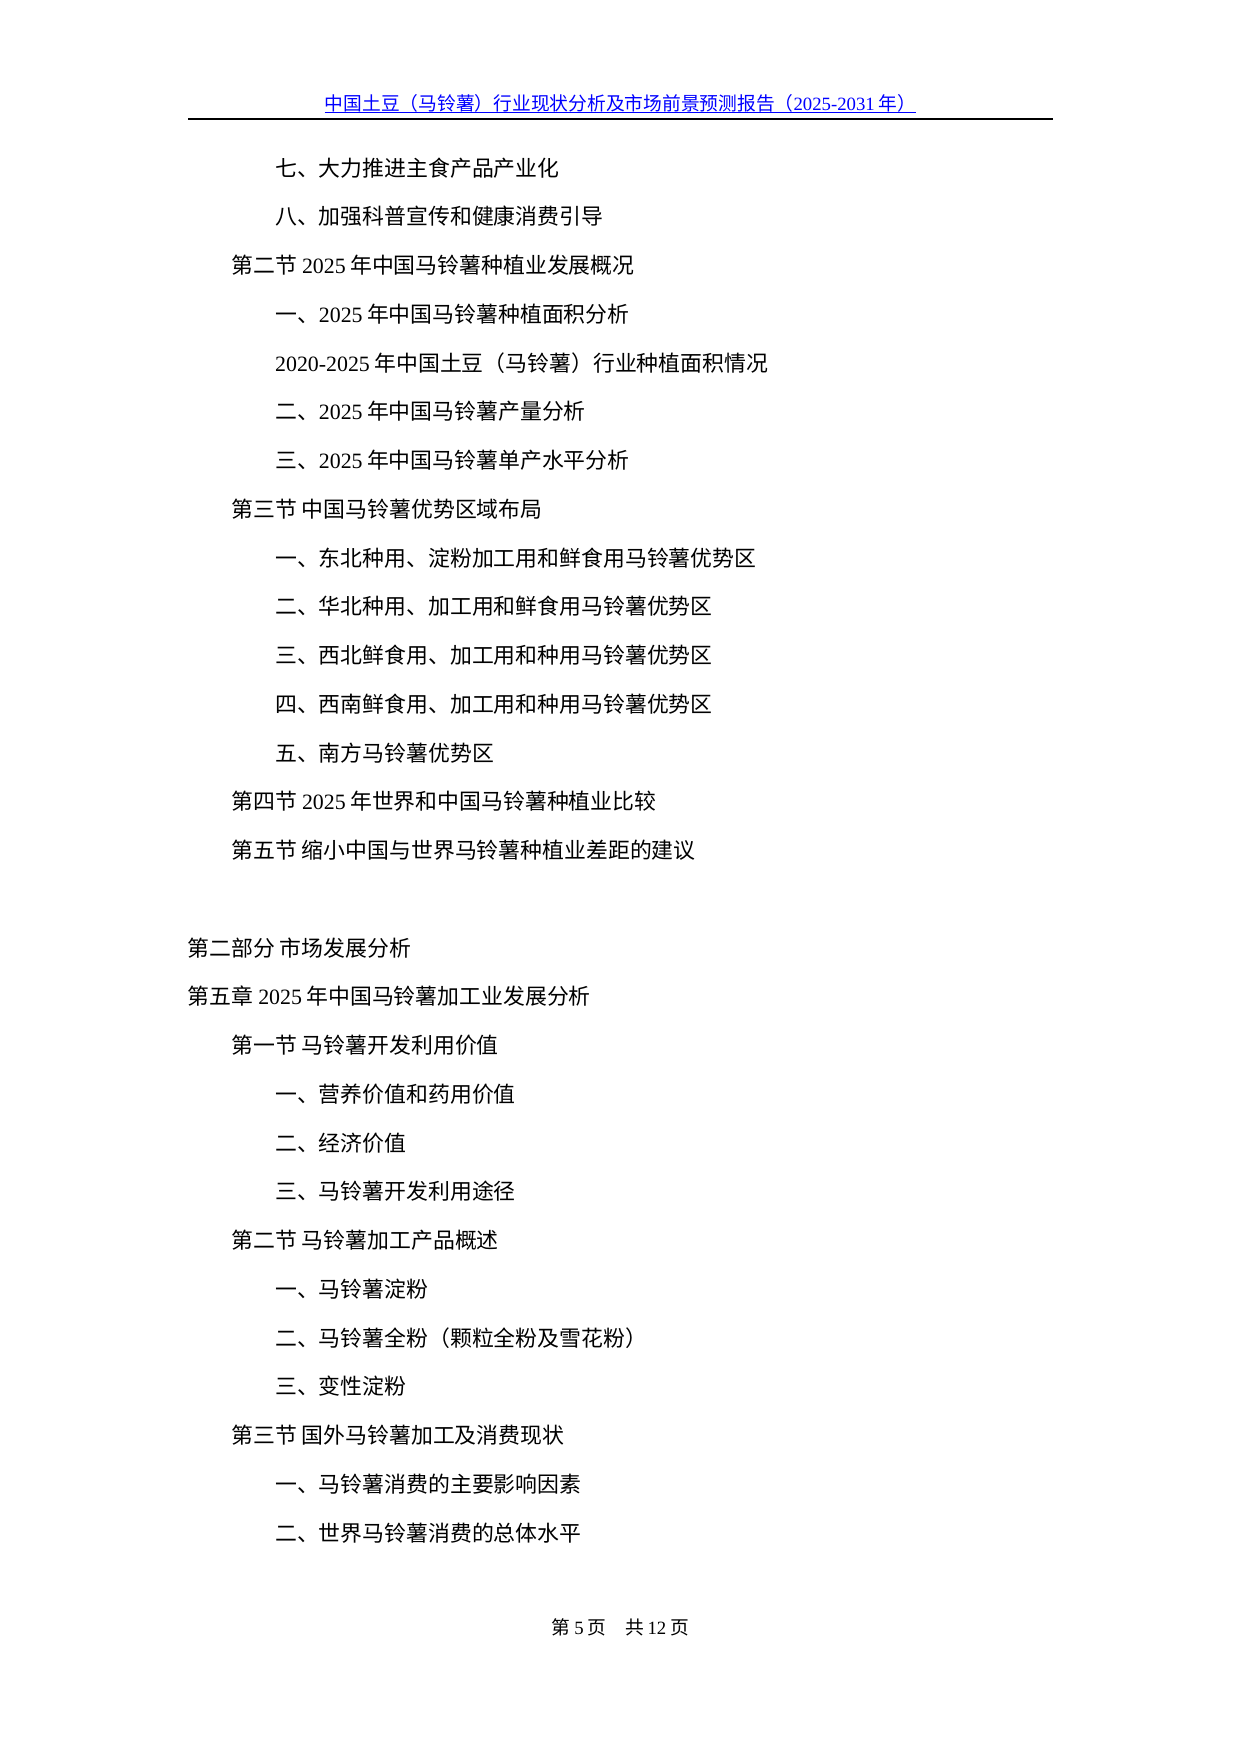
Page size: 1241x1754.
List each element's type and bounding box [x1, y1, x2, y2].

text [187, 150, 1053, 1548]
